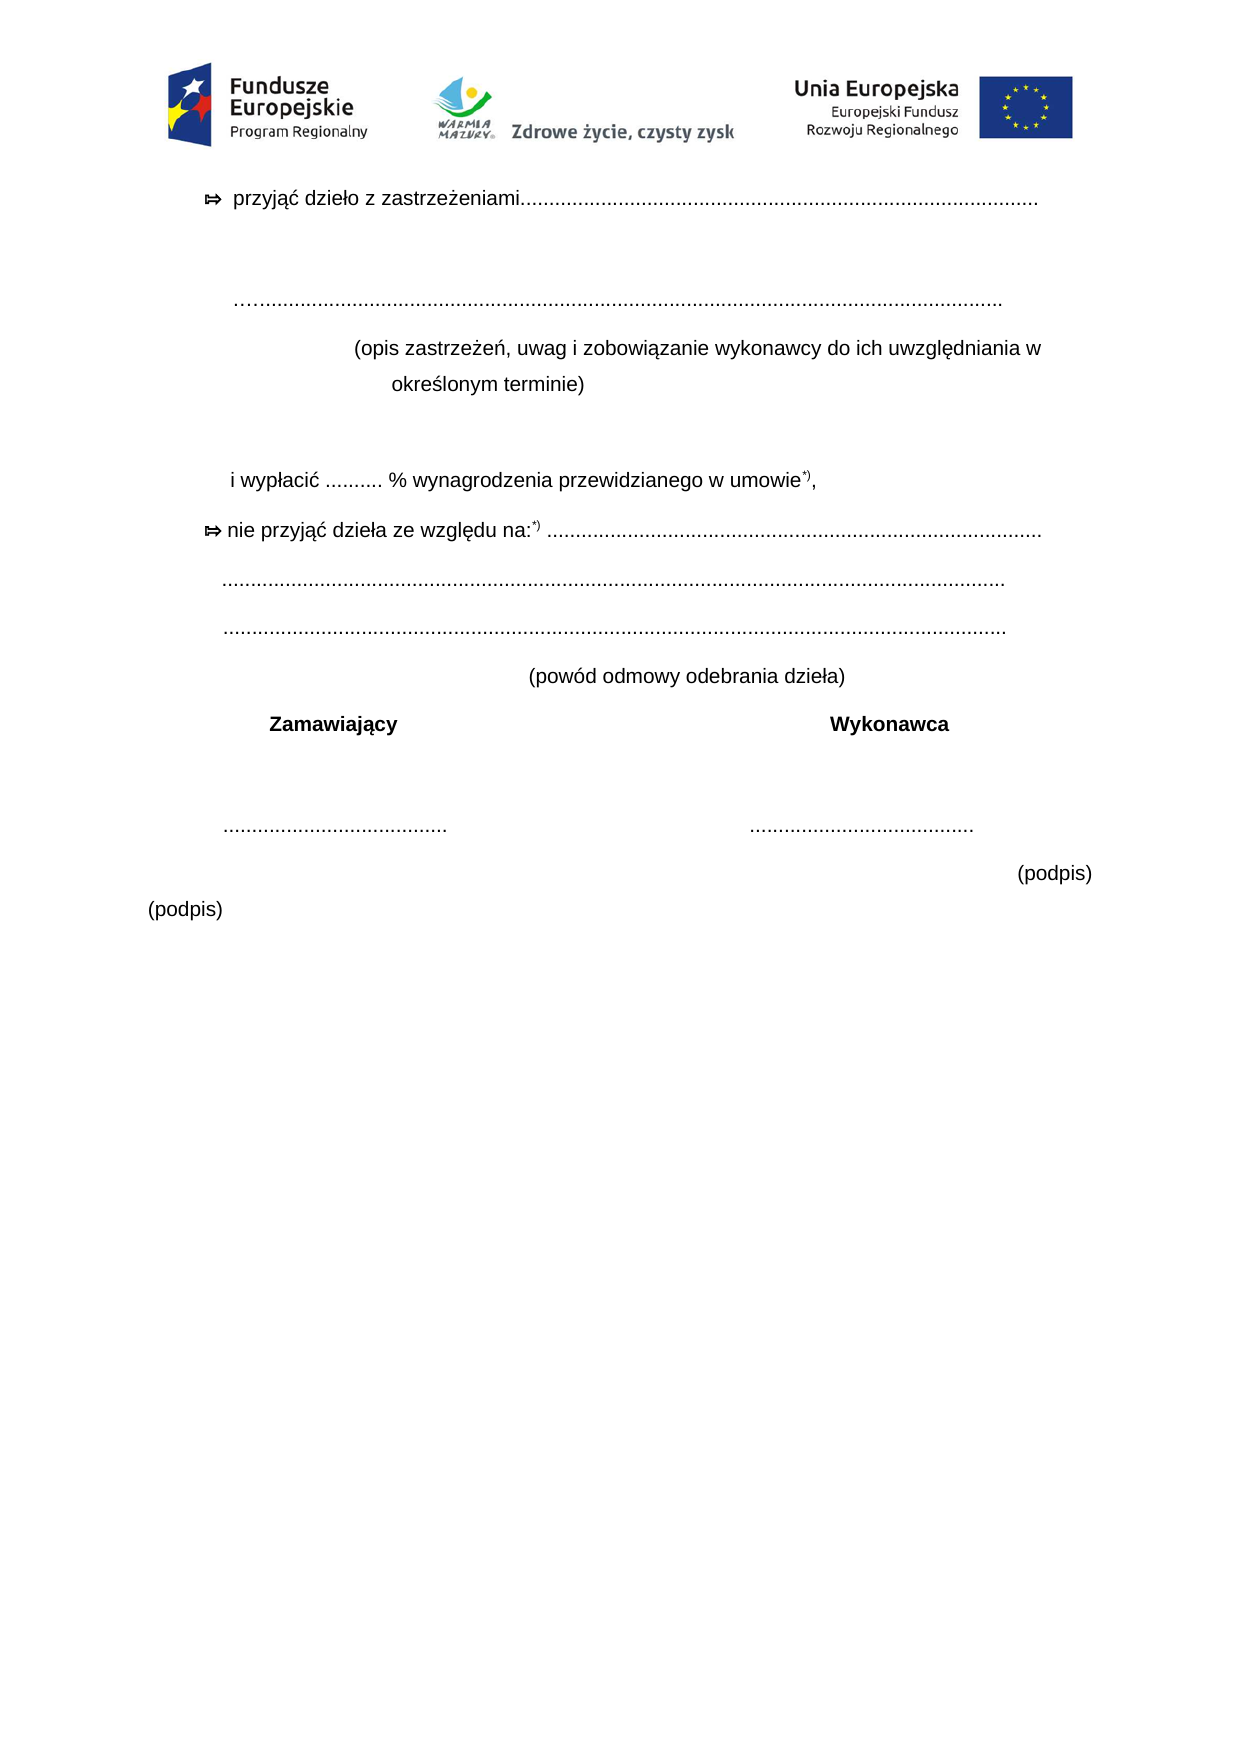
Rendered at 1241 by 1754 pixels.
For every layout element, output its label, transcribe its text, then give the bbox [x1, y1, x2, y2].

text ........................................................................................................................................ [148, 567, 1093, 591]
text ⇰ przyjąć dzieło z zastrzeżeniami.......................................................................................... [204, 148, 1093, 210]
text ....................................... ....................................... [148, 812, 1093, 836]
text ⇰ nie przyjąć dzieła ze względu na:*) ...................................................................................... [204, 517, 1093, 542]
text (podpis) (podpis) [148, 861, 1093, 921]
text Zamawiający Wykonawca [148, 712, 1093, 736]
picture [147, 42, 1087, 164]
text (opis zastrzeżeń, uwag i zobowiązanie wykonawcy do ich uwzględniania w określonym terminie) [354, 336, 1093, 395]
text i wypłacić .......... % wynagrodzenia przewidzianego w umowie*), [207, 468, 1093, 492]
text (powód odmowy odebrania dzieła) [448, 664, 1093, 688]
text .…................................................................................................................................. [204, 287, 1093, 311]
text ........................................................................................................................................ [148, 615, 1093, 639]
